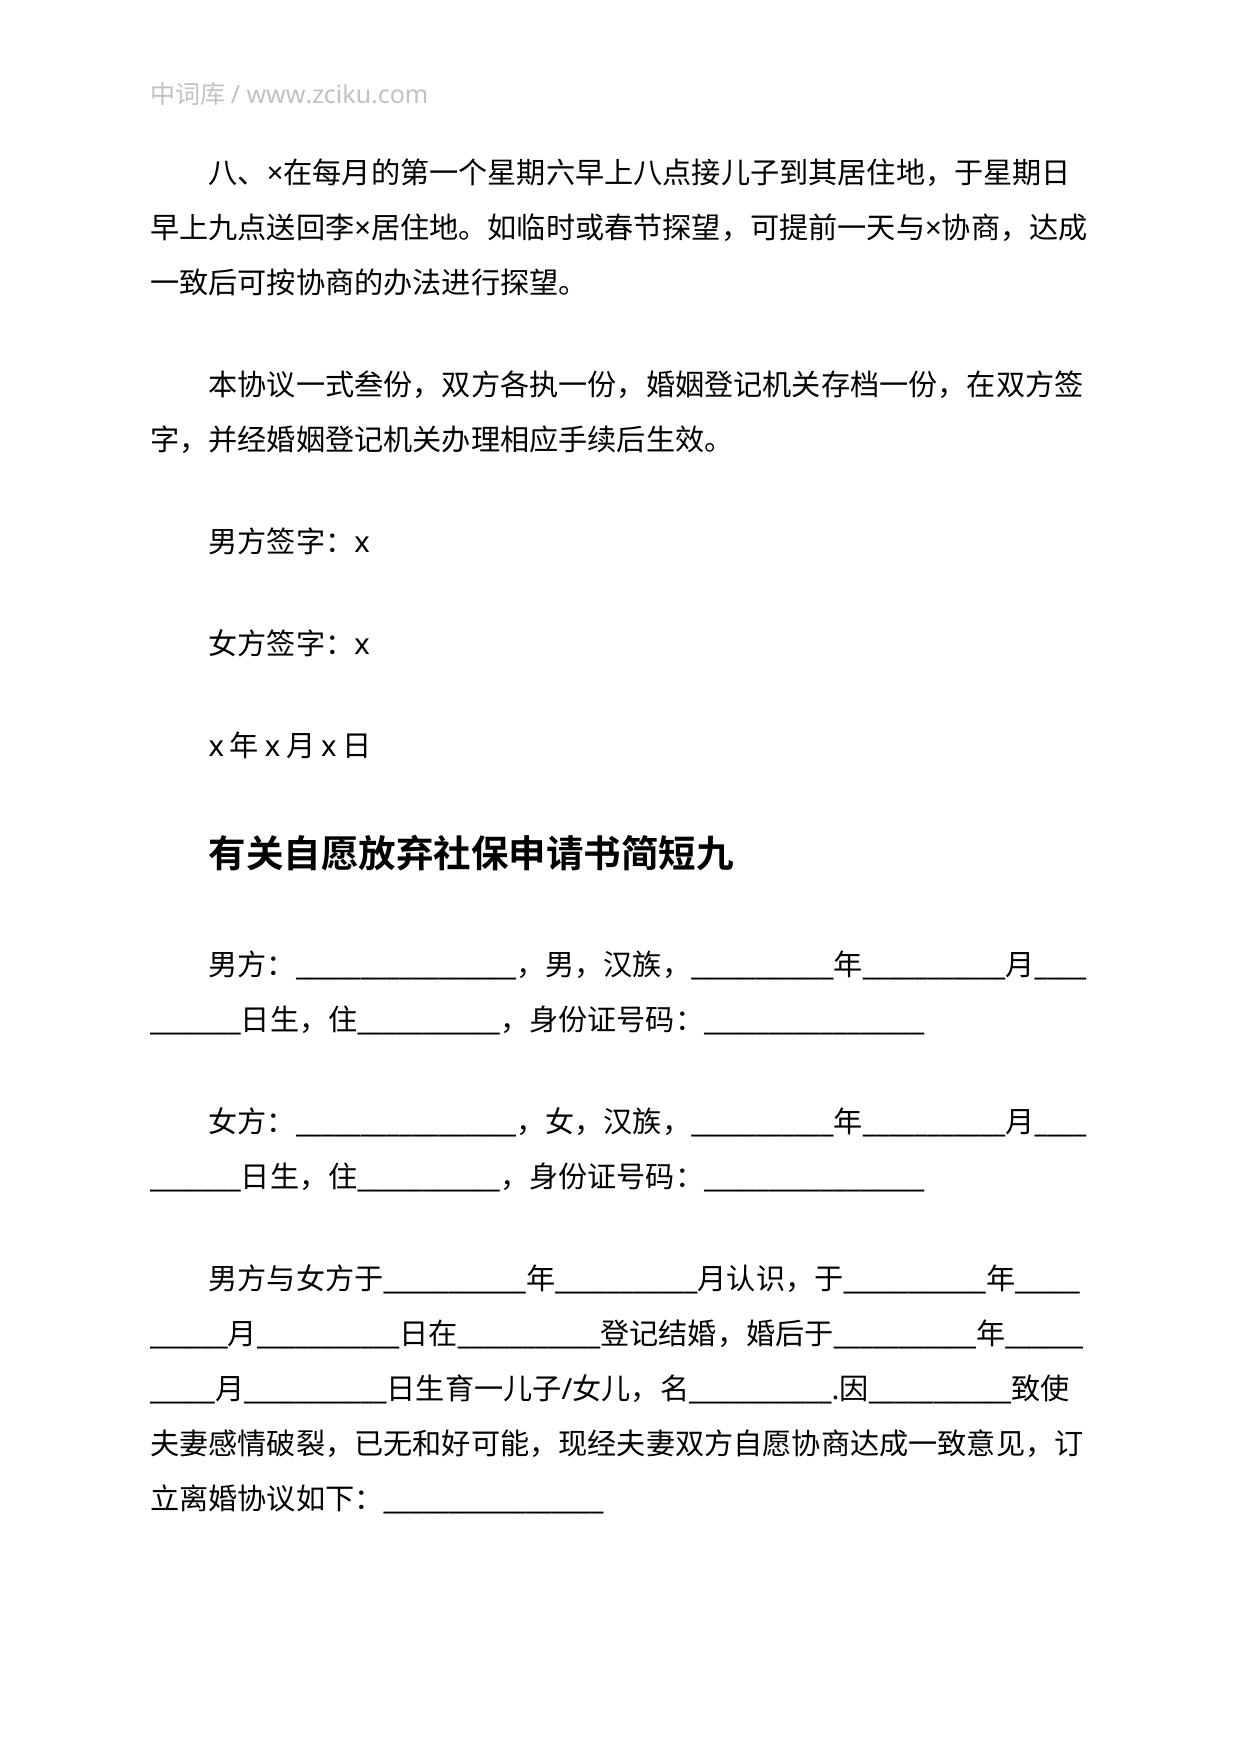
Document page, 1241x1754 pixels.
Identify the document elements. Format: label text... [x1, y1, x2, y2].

text 八、×在每月的第一个星期六早上八点接儿子到其居住地，于星期日早上九点送回李×居住地。如临时或春节探望，可提前一天与×协商，达成一致后可按协商的办法进行探望。 [150, 150, 1090, 302]
text 男方与女方于___________年___________月认识，于___________年___________月___________日在___________登记结婚，婚后于___________年___________月___________日生育一儿子/女儿，名___________.因___________致使夫妻感情破裂，已无和好可能，现经夫妻双方自愿协商达成一致意见，订立离婚协议如下：_________________ [150, 1256, 1090, 1518]
text 男方：_________________，男，汉族，___________年___________月___________日生，住___________，身份证号码：_________________ [150, 942, 1090, 1039]
text x年x月x日 [150, 722, 1090, 765]
text 女方签字：x [150, 620, 1090, 663]
text 本协议一式叁份，双方各执一份，婚姻登记机关存档一份，在双方签字，并经婚姻登记机关办理相应手续后生效。 [150, 362, 1090, 459]
text 女方：_________________，女，汉族，___________年___________月___________日生，住___________，身份证号码：_________________ [150, 1099, 1090, 1196]
text 有关自愿放弃社保申请书简短九 [150, 824, 1090, 879]
text 男方签字：x [150, 518, 1090, 561]
